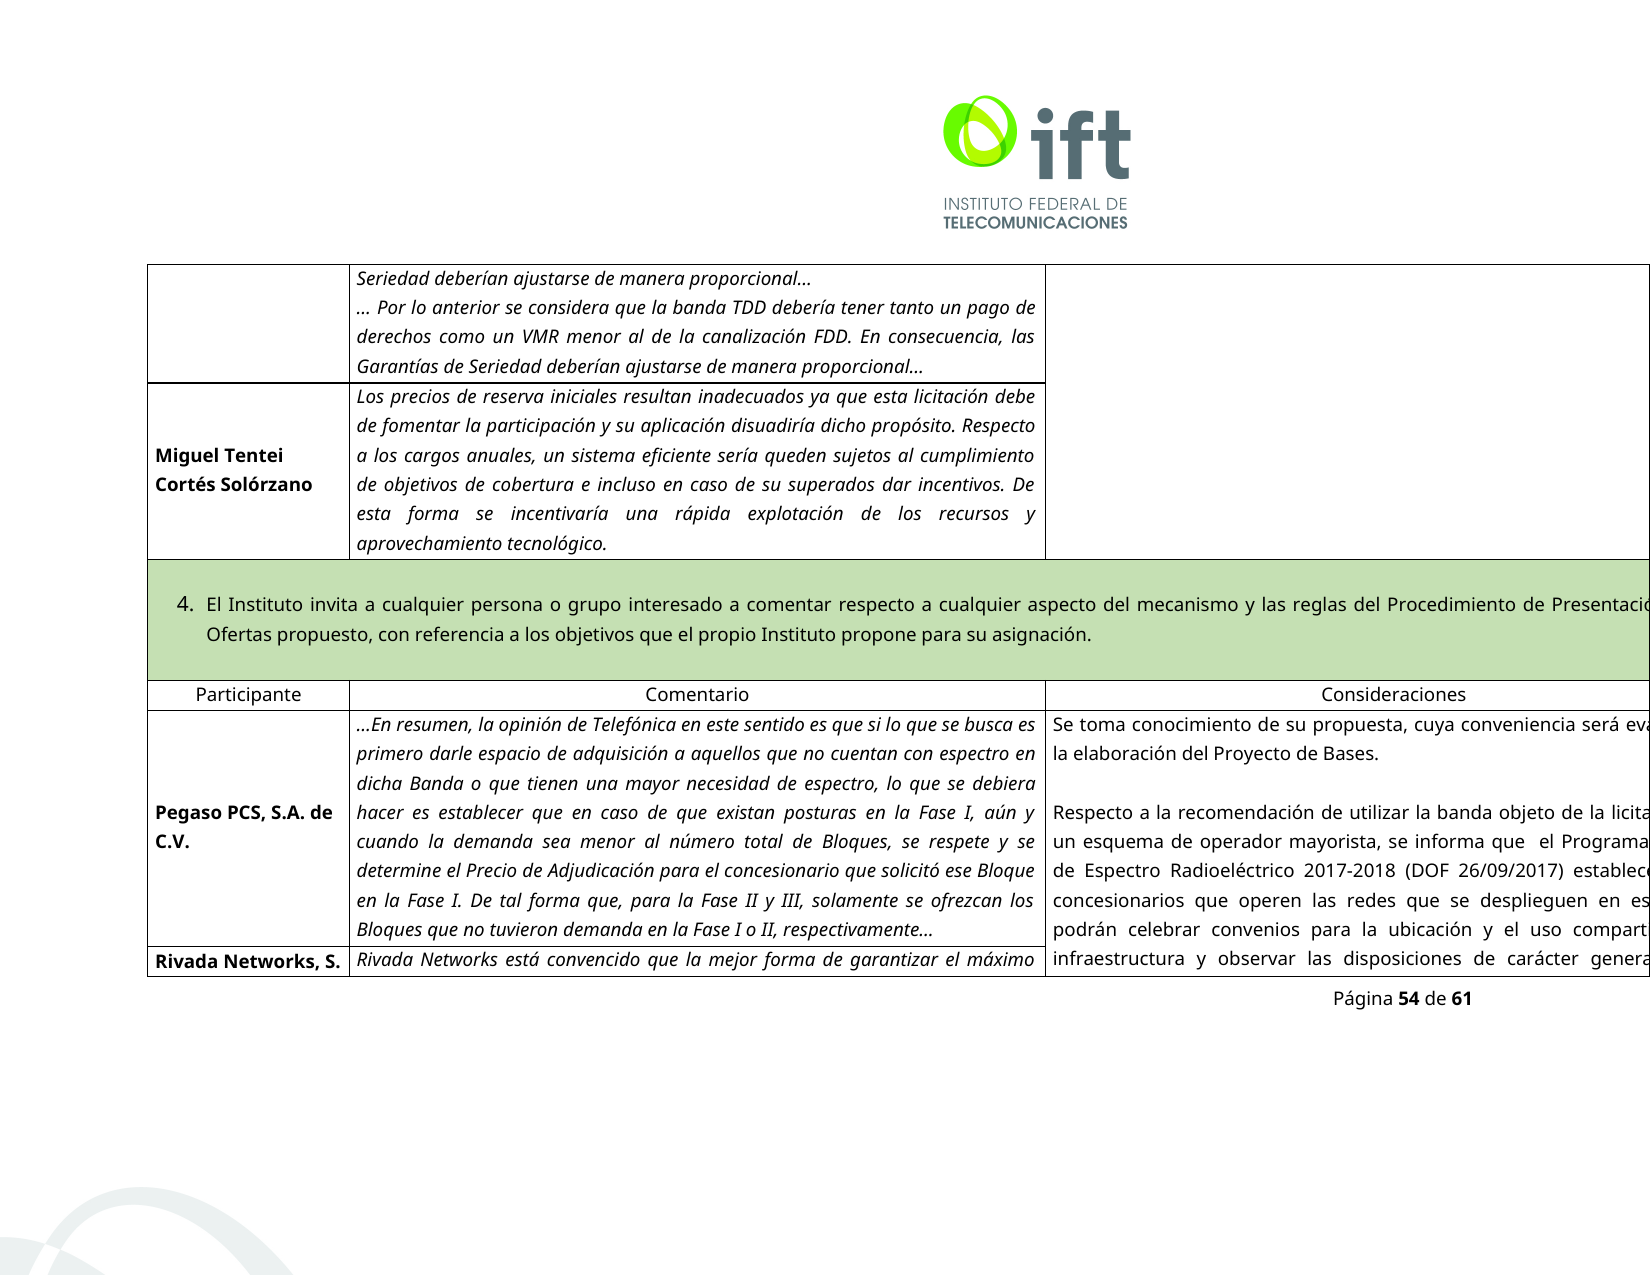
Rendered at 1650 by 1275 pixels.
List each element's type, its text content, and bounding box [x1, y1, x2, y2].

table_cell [1046, 265, 1649, 559]
table_cell El Instituto invita a cualquier persona o grupo interesado a comentar respecto a cualquier aspecto del mecanismo y las reglas del Procedimiento de Presentación de Ofertas propuesto, con referencia a los objetivos que el propio Instituto propone para su asignación. [148, 560, 1649, 680]
table_cell Pegaso PCS, S.A. de C.V. [148, 711, 349, 946]
table_cell Miguel Tentei Cortés Solórzano [148, 384, 349, 559]
table_cell Los precios de reserva iniciales resultan inadecuados ya que esta licitación debe de fomentar la participación y su aplicación disuadiría dicho propósito. Respecto a los cargos anuales, un sistema eficiente sería queden sujetos al cumplimiento de objetivos de cobertura e incluso en caso de su superados dar incentivos. De esta forma se incentivaría una rápida explotación de los recursos y aprovechamiento tecnológico. [350, 384, 1045, 559]
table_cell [148, 265, 349, 382]
table_cell Participante [148, 681, 349, 710]
table_cell Consideraciones [1046, 681, 1649, 710]
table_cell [350, 947, 1045, 976]
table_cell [148, 947, 349, 976]
table_cell Comentario [350, 681, 1045, 710]
table_cell Se toma conocimiento de su propuesta, cuya conveniencia será evaluada en la elaboración del Proyecto de Bases. Respecto a la recomendación de utilizar la banda objeto de la licitación bajo un esquema de operador mayorista, se informa que el Programa Nacional de Espectro Radioeléctrico 2017-2018 (DOF 26/09/2017) establece que los concesionarios que operen las redes que se desplieguen en esta banda podrán celebrar convenios para la ubicación y el uso compartido de la infraestructura y observar las disposiciones de carácter general que se emitan en materia de uso compartido de infraestructura o las condiciones que se establezcan en sus títulos de concesión. [1046, 711, 1649, 976]
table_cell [350, 265, 1045, 382]
picture [0, 0, 1246, 1275]
table_cell …En resumen, la opinión de Telefónica en este sentido es que si lo que se busca es primero darle espacio de adquisición a aquellos que no cuentan con espectro en dicha Banda o que tienen una mayor necesidad de espectro, lo que se debiera hacer es establecer que en caso de que existan posturas en la Fase I, aún y cuando la demanda sea menor al número total de Bloques, se respete y se determine el Precio de Adjudicación para el concesionario que solicitó ese Bloque en la Fase I. De tal forma que, para la Fase II y III, solamente se ofrezcan los Bloques que no tuvieron demanda en la Fase I o II, respectivamente… [350, 711, 1045, 946]
